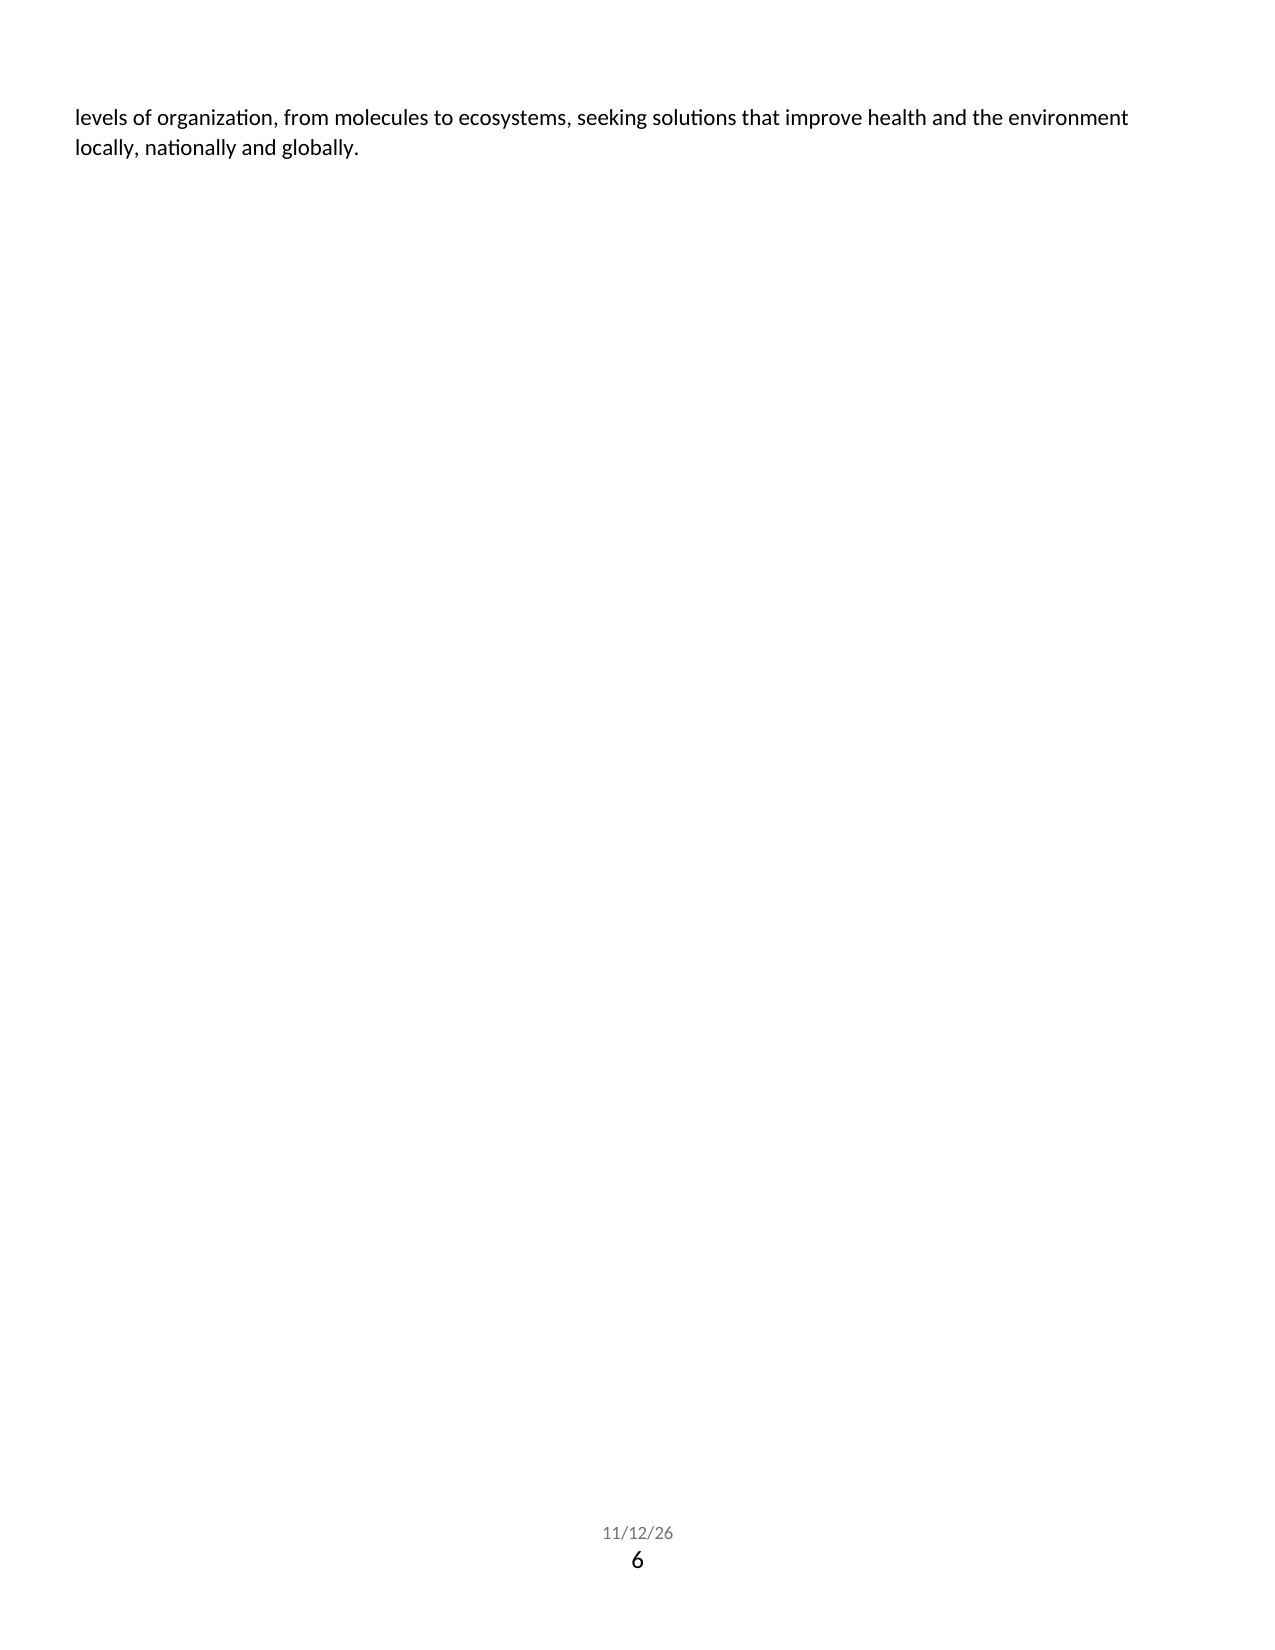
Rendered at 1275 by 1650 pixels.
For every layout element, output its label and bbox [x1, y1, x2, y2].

text [75, 103, 1200, 161]
